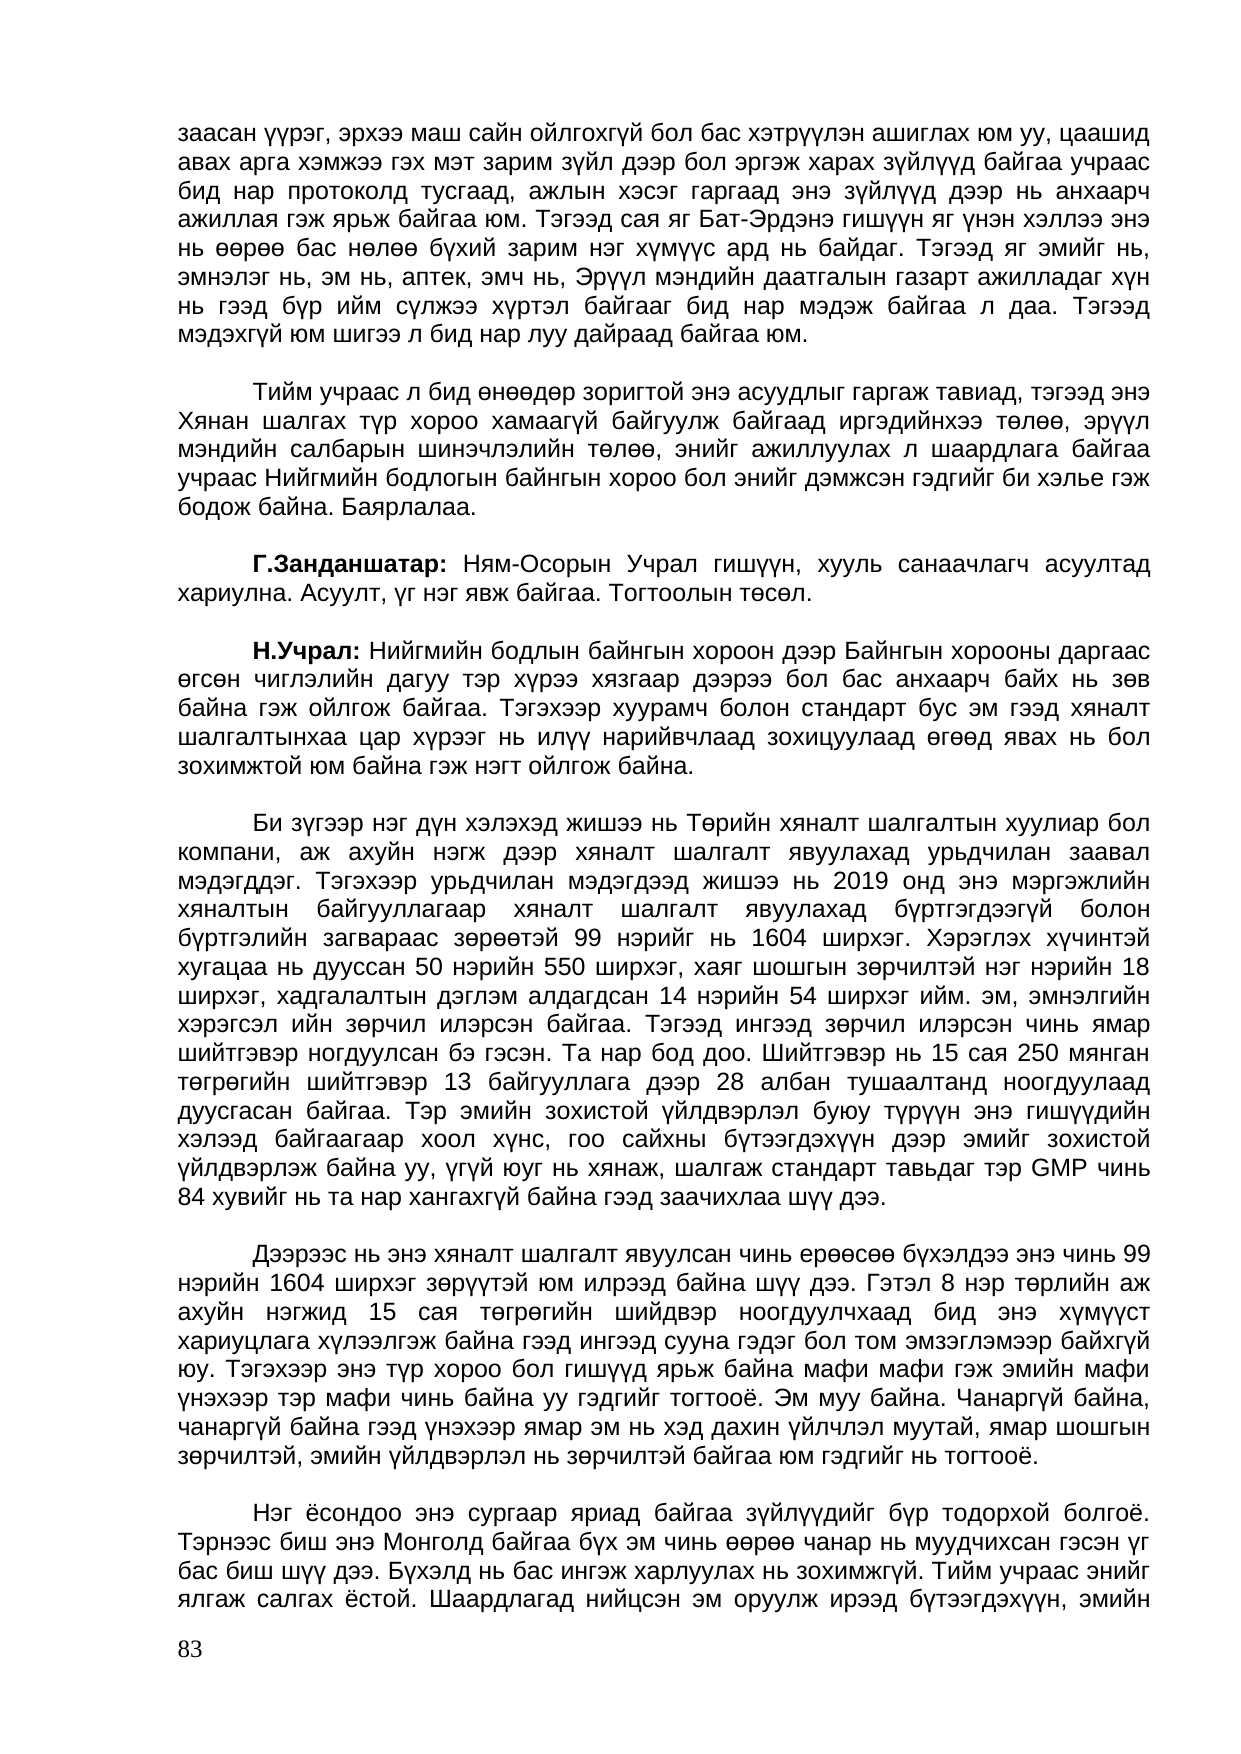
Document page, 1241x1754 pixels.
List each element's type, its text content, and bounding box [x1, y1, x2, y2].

text Дээрээс нь энэ хяналт шалгалт явуулсан чинь ерөөсөө бүхэлдээ энэ чинь 99 нэрийн 1604 ширхэг зөрүүтэй юм илрээд байна шүү дээ. Гэтэл 8 нэр төрлийн аж ахуйн нэгжид 15 сая төгрөгийн шийдвэр ноогдуулчхаад бид энэ хүмүүст хариуцлага хүлээлгэж байна гээд ингээд сууна гэдэг бол том эмзэглэмээр байхгүй юу. Тэгэхээр энэ түр хороо бол гишүүд ярьж байна мафи мафи гэж эмийн мафи үнэхээр тэр мафи чинь байна уу гэдгийг тогтооё. Эм муу байна. Чанаргүй байна, чанаргүй байна гээд үнэхээр ямар эм нь хэд дахин үйлчлэл муутай, ямар шошгын зөрчилтэй, эмийн үйлдвэрлэл нь зөрчилтэй байгаа юм гэдгийг нь тогтооё. [177, 1239, 1152, 1469]
text Г.Занданшатар: Ням-Осорын Учрал гишүүн, хууль санаачлагч асуултад хариулна. Асуулт, үг нэг явж байгаа. Тогтоолын төсөл. [177, 549, 1152, 607]
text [177, 118, 1152, 348]
text Н.Учрал: Нийгмийн бодлын байнгын хороон дээр Байнгын хорооны даргаас өгсөн чиглэлийн дагуу тэр хүрээ хязгаар дээрээ бол бас анхаарч байх нь зөв байна гэж ойлгож байгаа. Тэгэхээр хуурамч болон стандарт бус эм гээд хяналт шалгалтынхаа цар хүрээг нь илүү нарийвчлаад зохицуулаад өгөөд явах нь бол зохимжтой юм байна гэж нэгт ойлгож байна. [177, 636, 1152, 779]
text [177, 1498, 1152, 1613]
text Тийм учраас л бид өнөөдөр зоригтой энэ асуудлыг гаргаж тавиад, тэгээд энэ Хянан шалгах түр хороо хамаагүй байгуулж байгаад иргэдийнхээ төлөө, эрүүл мэндийн салбарын шинэчлэлийн төлөө, энийг ажиллуулах л шаардлага байгаа учраас Нийгмийн бодлогын байнгын хороо бол энийг дэмжсэн гэдгийг би хэлье гэж бодож байна. Баярлалаа. [177, 377, 1152, 521]
text Би зүгээр нэг дүн хэлэхэд жишээ нь Төрийн хяналт шалгалтын хуулиар бол компани, аж ахуйн нэгж дээр хяналт шалгалт явуулахад урьдчилан заавал мэдэгддэг. Тэгэхээр урьдчилан мэдэгдээд жишээ нь 2019 онд энэ мэргэжлийн хяналтын байгууллагаар хяналт шалгалт явуулахад бүртгэгдээгүй болон бүртгэлийн загвараас зөрөөтэй 99 нэрийг нь 1604 ширхэг. Хэрэглэх хүчинтэй хугацаа нь дууссан 50 нэрийн 550 ширхэг, хаяг шошгын зөрчилтэй нэг нэрийн 18 ширхэг, хадгалалтын дэглэм алдагдсан 14 нэрийн 54 ширхэг ийм. эм, эмнэлгийн хэрэгсэл ийн зөрчил илэрсэн байгаа. Тэгээд ингээд зөрчил илэрсэн чинь ямар шийтгэвэр ногдуулсан бэ гэсэн. Та нар бод доо. Шийтгэвэр нь 15 сая 250 мянган төгрөгийн шийтгэвэр 13 байгууллага дээр 28 албан тушаалтанд ноогдуулаад дуусгасан байгаа. Тэр эмийн зохистой үйлдвэрлэл буюу түрүүн энэ гишүүдийн хэлээд байгаагаар хоол хүнс, гоо сайхны бүтээгдэхүүн дээр эмийг зохистой үйлдвэрлэж байна уу, үгүй юуг нь хянаж, шалгаж стандарт тавьдаг тэр GMP чинь 84 хувийг нь та нар хангахгүй байна гээд заачихлаа шүү дээ. [177, 808, 1152, 1211]
